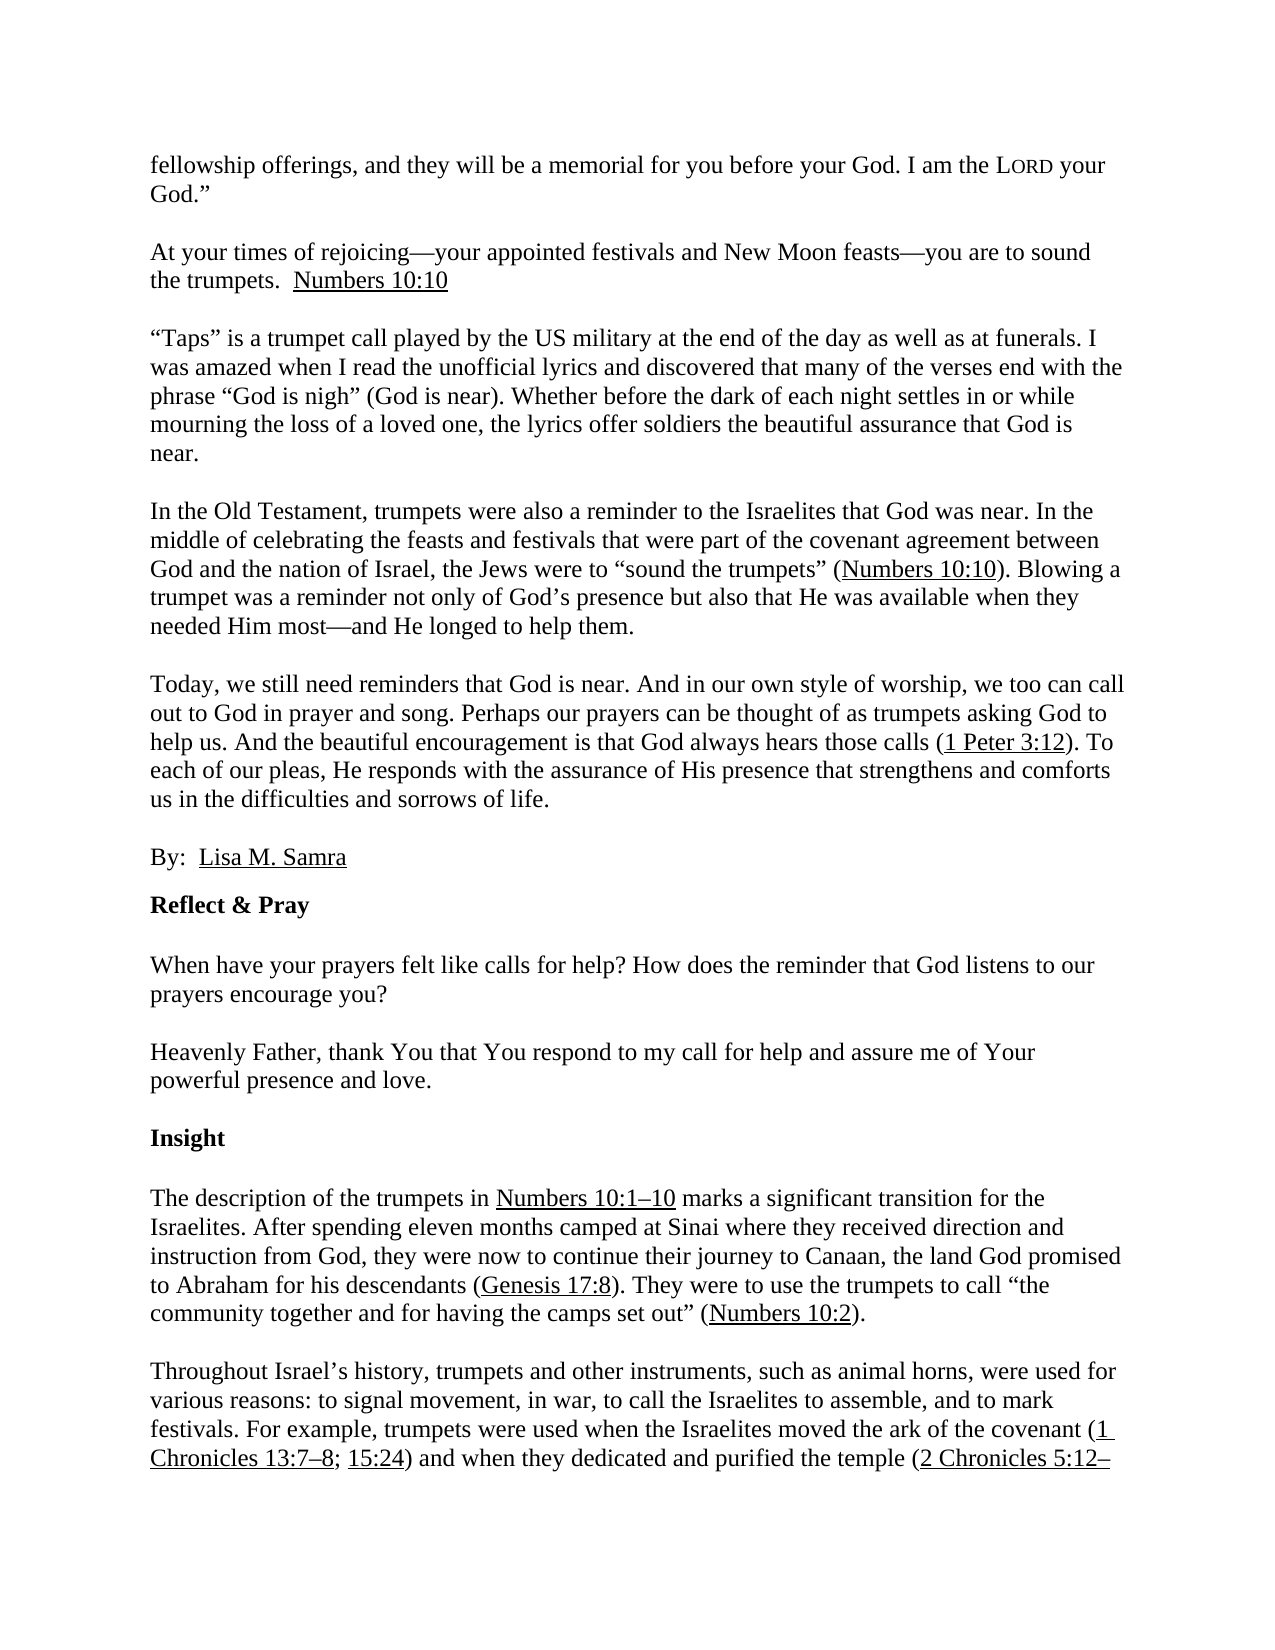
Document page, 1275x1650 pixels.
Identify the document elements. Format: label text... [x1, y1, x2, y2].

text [150, 1356, 1125, 1471]
subtitle Insight [150, 1123, 1125, 1152]
text When have your prayers felt like calls for help? How does the reminder that God listens to our prayers encourage you? [150, 950, 1125, 1007]
text Today, we still need reminders that God is near. And in our own style of worship, we too can call out to God in prayer and song. Perhaps our prayers can be thought of as trumpets asking God to help us. And the beautiful encouragement is that God always hears those calls (1 Peter 3:12). To each of our pleas, He responds with the assurance of His presence that strengthens and comforts us in the difficulties and sorrows of life. [150, 669, 1125, 813]
text At your times of rejoicing—your appointed festivals and New Moon feasts—you are to sound the trumpets. Numbers 10:10 [150, 237, 1125, 294]
text The description of the trumpets in Numbers 10:1–10 marks a significant transition for the Israelites. After spending eleven months camped at Sinai where they received direction and instruction from God, they were now to continue their journey to Canaan, the land God promised to Abraham for his descendants (Genesis 17:8). They were to use the trumpets to call “the community together and for having the camps set out” (Numbers 10:2). [150, 1183, 1125, 1327]
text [150, 150, 1125, 207]
text “Taps” is a trumpet call played by the US military at the end of the day as well as at funerals. I was amazed when I read the unofficial lyrics and discovered that many of the verses end with the phrase “God is nigh” (God is near). Whether before the dark of each night settles in or while mourning the loss of a loved one, the lyrics offer soldiers the beautiful assurance that God is near. [150, 323, 1125, 467]
text In the Old Testament, trumpets were also a reminder to the Israelites that God was near. In the middle of celebrating the feasts and festivals that were part of the covenant agreement between God and the nation of Israel, the Jews were to “sound the trumpets” (Numbers 10:10). Blowing a trumpet was a reminder not only of God’s presence but also that He was available when they needed Him most—and He longed to help them. [150, 496, 1125, 640]
text By: Lisa M. Samra [150, 842, 1125, 871]
text Heavenly Father, thank You that You respond to my call for help and assure me of Your powerful presence and love. [150, 1037, 1125, 1094]
subtitle Reflect & Pray [150, 890, 1125, 918]
